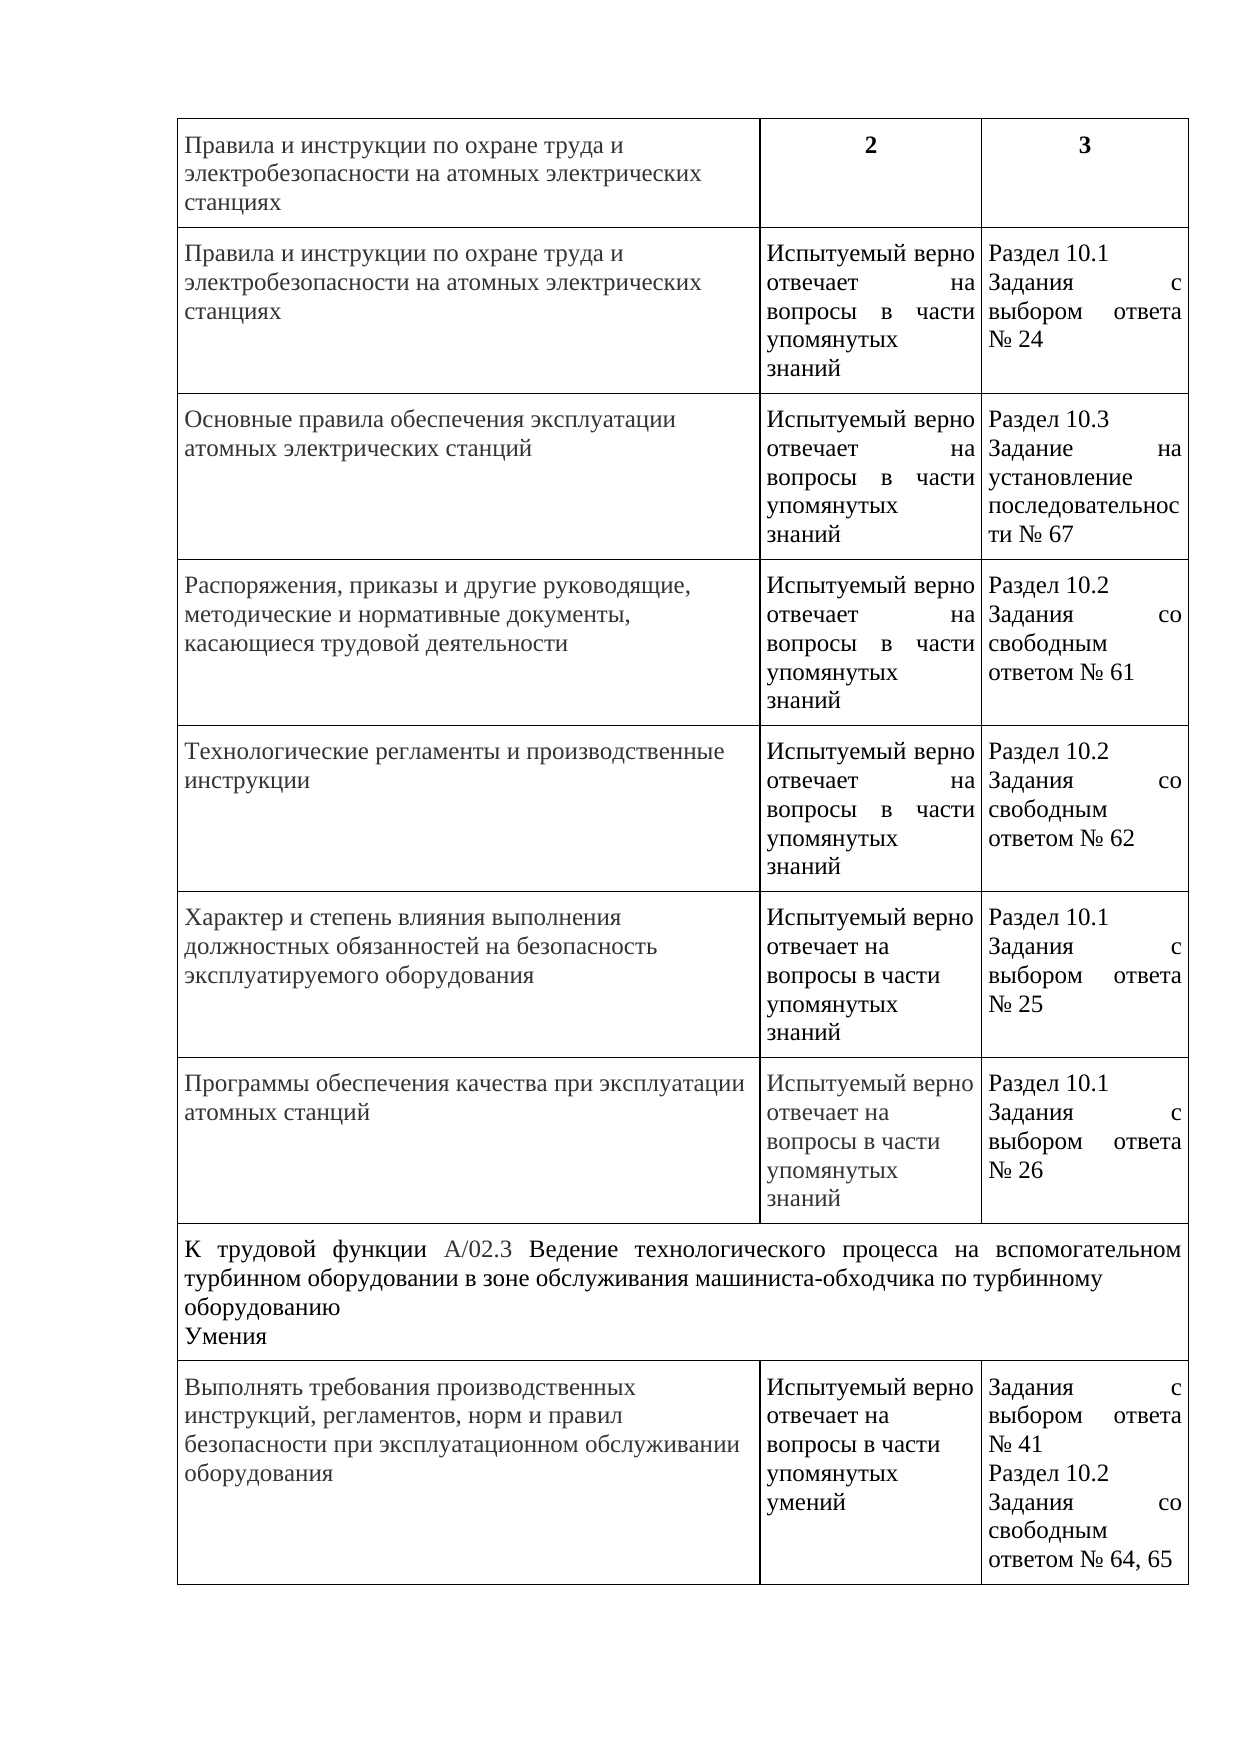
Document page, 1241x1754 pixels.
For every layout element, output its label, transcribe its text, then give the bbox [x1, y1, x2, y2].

table_cell Раздел 10.2 Задания со свободным ответом № 61 [982, 560, 1188, 725]
table_cell Испытуемый верно отвечает на вопросы в части упомянутых знаний [761, 1058, 981, 1223]
table_cell Технологические регламенты и производственные инструкции [178, 726, 759, 891]
table_cell Раздел 10.3 Задание на установление последовательности № 67 [982, 394, 1188, 559]
table_cell Испытуемый верно отвечает на вопросы в части упомянутых знаний [761, 394, 981, 559]
table_cell Раздел 10.1 Задания с выбором ответа № 25 [982, 892, 1188, 1057]
table_header 2 [761, 119, 981, 227]
table_cell К трудовой функции A/02.3 Ведение технологического процесса на вспомогательном турбинном оборудовании в зоне обслуживания машиниста-обходчика по турбинному оборудованию Умения [178, 1224, 1188, 1360]
table_cell Раздел 10.1 Задания с выбором ответа № 26 [982, 1058, 1188, 1223]
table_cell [982, 1361, 1188, 1584]
table_cell Выполнять требования производственных инструкций, регламентов, норм и правил безопасности при эксплуатационном обслуживании оборудования [178, 1361, 759, 1584]
table_cell Программы обеспечения качества при эксплуатации атомных станций [178, 1058, 759, 1223]
table_cell Испытуемый верно отвечает на вопросы в части упомянутых знаний [761, 560, 981, 725]
table_cell Характер и степень влияния выполнения должностных обязанностей на безопасность эксплуатируемого оборудования [178, 892, 759, 1057]
table_cell Раздел 10.1 Задания с выбором ответа № 24 [982, 228, 1188, 393]
table_cell Распоряжения, приказы и другие руководящие, методические и нормативные документы, касающиеся трудовой деятельности [178, 560, 759, 725]
table_cell Раздел 10.2 Задания со свободным ответом № 62 [982, 726, 1188, 891]
table_header Правила и инструкции по охране труда и электробезопасности на атомных электрических станциях [178, 119, 759, 227]
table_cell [761, 228, 981, 393]
table_header 3 [982, 119, 1188, 227]
table_cell Основные правила обеспечения эксплуатации атомных электрических станций [178, 394, 759, 559]
table_cell Испытуемый верно отвечает на вопросы в части упомянутых знаний [761, 892, 981, 1057]
table_cell Испытуемый верно отвечает на вопросы в части упомянутых знаний [761, 726, 981, 891]
table_cell Правила и инструкции по охране труда и электробезопасности на атомных электрических станциях [178, 228, 759, 393]
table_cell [761, 1361, 981, 1584]
